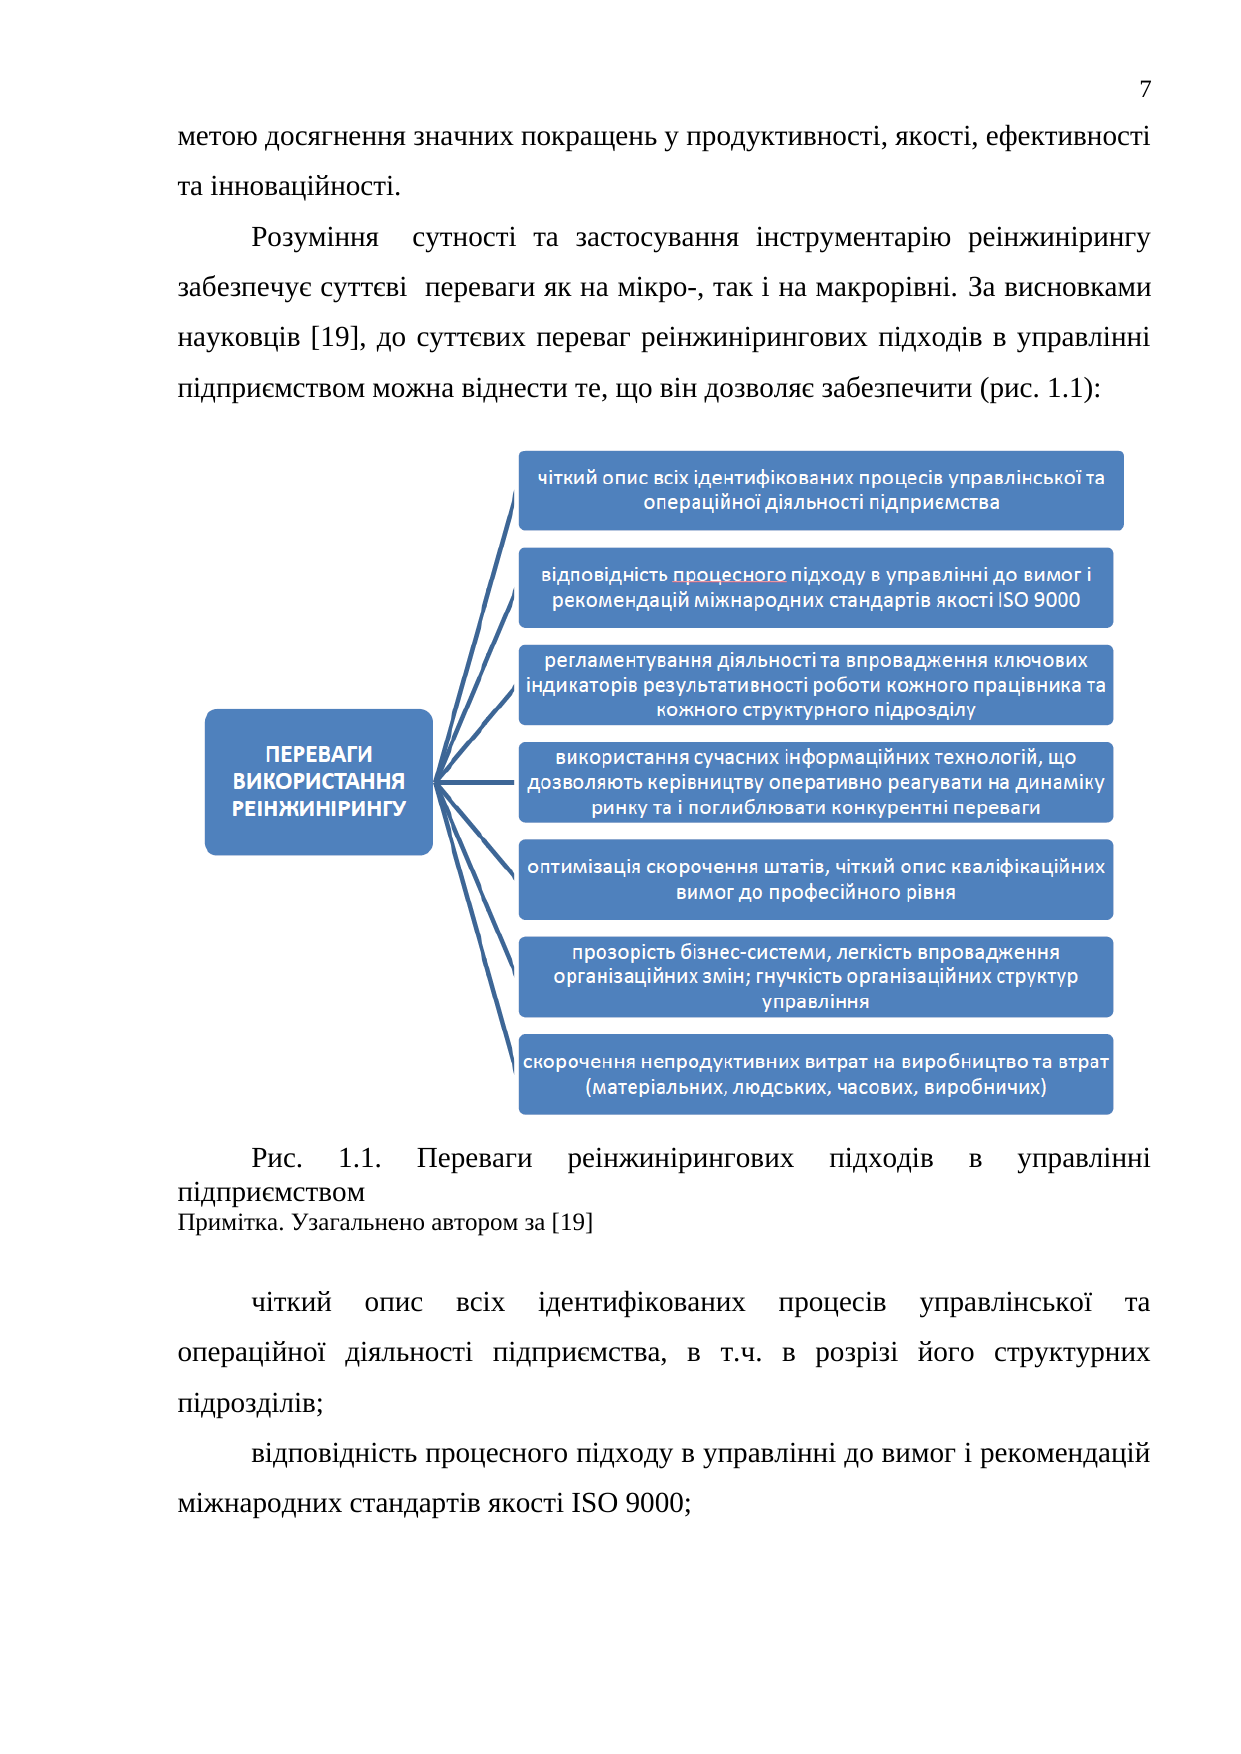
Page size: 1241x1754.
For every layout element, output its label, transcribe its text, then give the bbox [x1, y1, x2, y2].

text Рис. 1.1. Переваги реінжинірингових підходів в управлінні підприємством [177, 1140, 1152, 1207]
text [177, 118, 1152, 202]
text Розуміння сутності та застосування інструментарію реінжинірингу забезпечує суттєві переваги як на мікро-, так і на макрорівні. За висновками науковців [19], до суттєвих переваг реінжинірингових підходів в управлінні підприємством можна віднести те, що він дозволяє забезпечити (рис. 1.1): [177, 219, 1152, 403]
text чіткий опис всіх ідентифікованих процесів управлінської та операційної діяльності підприємства, в т.ч. в розрізі його структурних підрозділів; [177, 1284, 1152, 1418]
picture [177, 420, 1152, 1127]
text відповідність процесного підходу в управлінні до вимог і рекомендацій міжнародних стандартів якості ISO 9000; [177, 1435, 1152, 1519]
text Примітка. Узагальнено автором за [19] [177, 1207, 1152, 1236]
